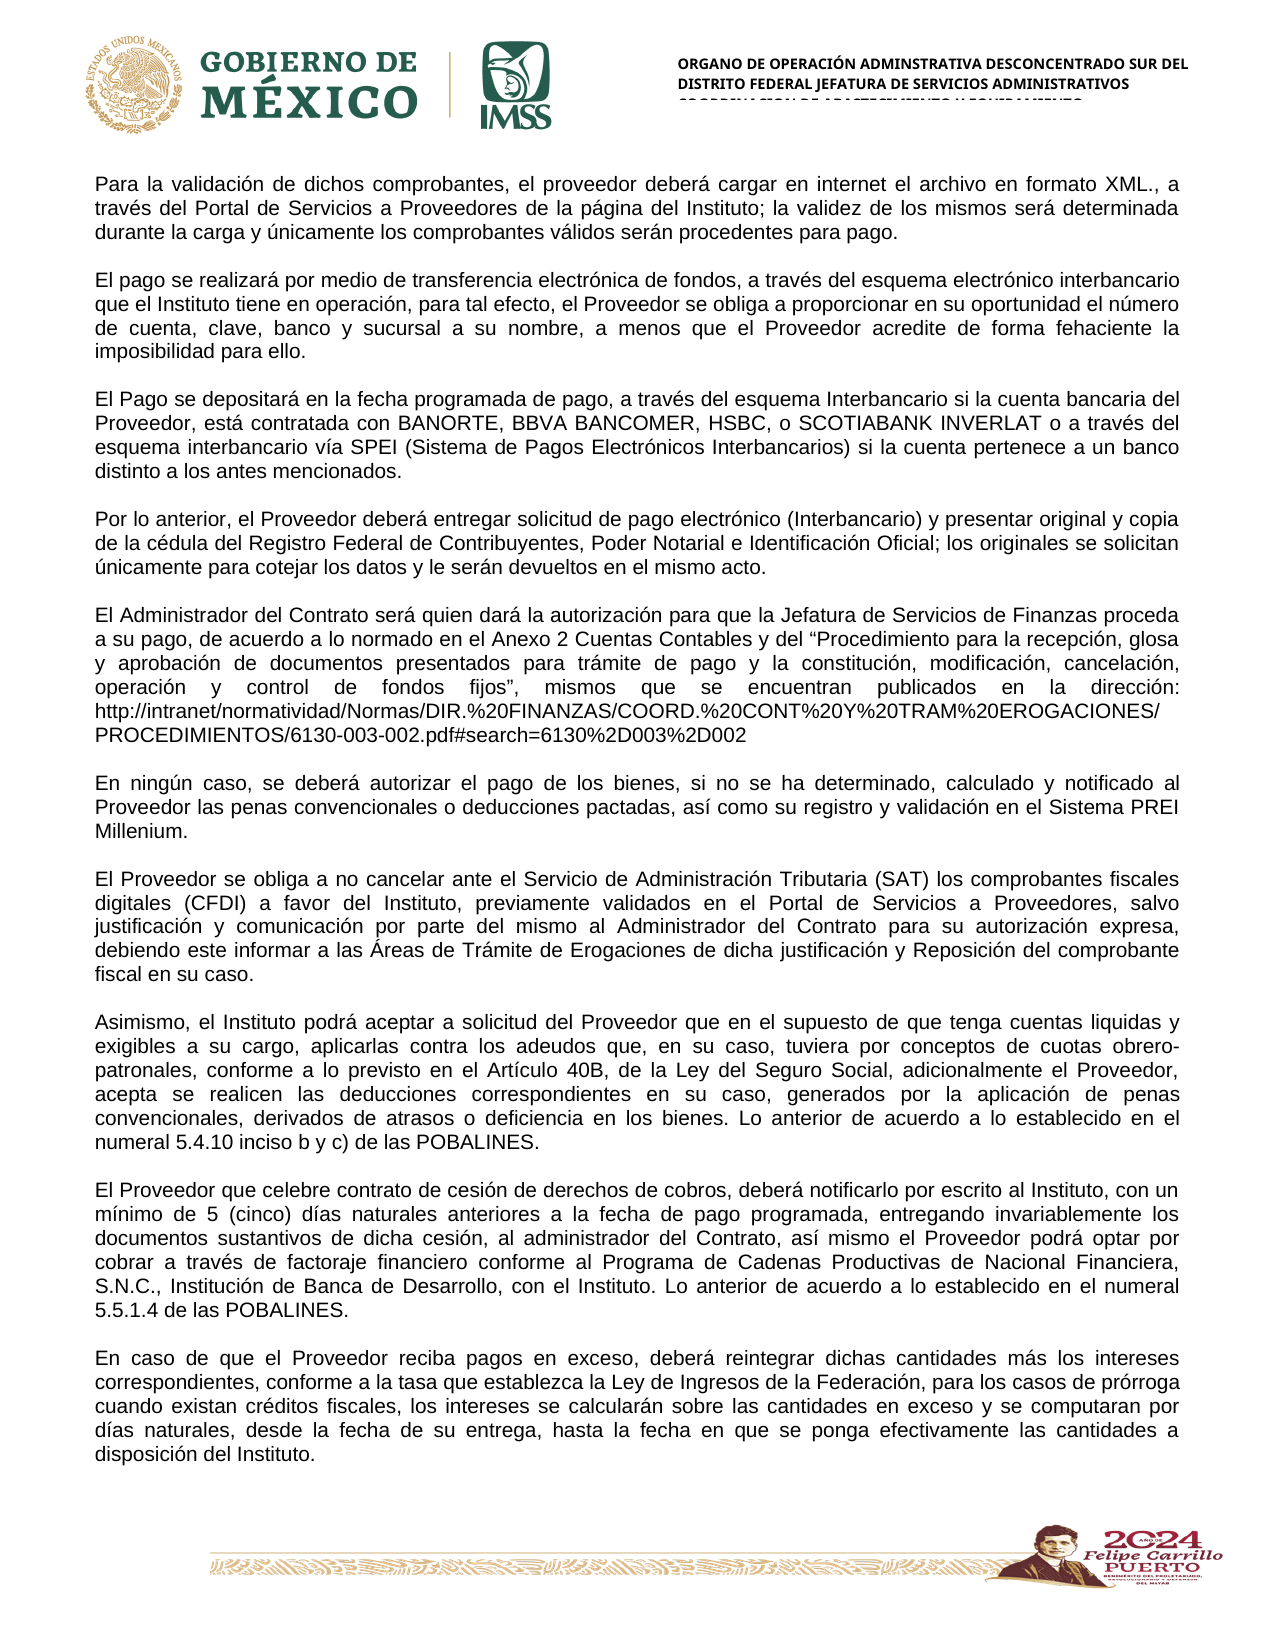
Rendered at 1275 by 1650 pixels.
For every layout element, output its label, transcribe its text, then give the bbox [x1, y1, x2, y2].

text Para la validación de dichos comprobantes, el proveedor deberá cargar en internet el archivo en formato XML., a través del Portal de Servicios a Proveedores de la página del Instituto; la validez de los mismos será determinada durante la carga y únicamente los comprobantes válidos serán procedentes para pago. [94, 172, 1181, 243]
text Asimismo, el Instituto podrá aceptar a solicitud del Proveedor que en el supuesto de que tenga cuentas liquidas y exigibles a su cargo, aplicarlas contra los adeudos que, en su caso, tuviera por conceptos de cuotas obrero-patronales, conforme a lo previsto en el Artículo 40B, de la Ley del Seguro Social, adicionalmente el Proveedor, acepta se realicen las deducciones correspondientes en su caso, generados por la aplicación de penas convencionales, derivados de atrasos o deficiencia en los bienes. Lo anterior de acuerdo a lo establecido en el numeral 5.4.10 inciso b y c) de las POBALINES. [94, 1010, 1181, 1154]
picture [94, 1482, 1275, 1622]
picture [72, 22, 591, 137]
text En caso de que el Proveedor reciba pagos en exceso, deberá reintegrar dichas cantidades más los intereses correspondientes, conforme a la tasa que establezca la Ley de Ingresos de la Federación, para los casos de prórroga cuando existan créditos fiscales, los intereses se calcularán sobre las cantidades en exceso y se computaran por días naturales, desde la fecha de su entrega, hasta la fecha en que se ponga efectivamente las cantidades a disposición del Instituto. [94, 1346, 1181, 1465]
text El Proveedor que celebre contrato de cesión de derechos de cobros, deberá notificarlo por escrito al Instituto, con un mínimo de 5 (cinco) días naturales anteriores a la fecha de pago programada, entregando invariablemente los documentos sustantivos de dicha cesión, al administrador del Contrato, así mismo el Proveedor podrá optar por cobrar a través de factoraje financiero conforme al Programa de Cadenas Productivas de Nacional Financiera, S.N.C., Institución de Banca de Desarrollo, con el Instituto. Lo anterior de acuerdo a lo establecido en el numeral 5.5.1.4 de las POBALINES. [94, 1178, 1181, 1322]
text El pago se realizará por medio de transferencia electrónica de fondos, a través del esquema electrónico interbancario que el Instituto tiene en operación, para tal efecto, el Proveedor se obliga a proporcionar en su oportunidad el número de cuenta, clave, banco y sucursal a su nombre, a menos que el Proveedor acredite de forma fehaciente la imposibilidad para ello. [94, 267, 1181, 363]
text Por lo anterior, el Proveedor deberá entregar solicitud de pago electrónico (Interbancario) y presentar original y copia de la cédula del Registro Federal de Contribuyentes, Poder Notarial e Identificación Oficial; los originales se solicitan únicamente para cotejar los datos y le serán devueltos en el mismo acto. [94, 507, 1181, 579]
text El Proveedor se obliga a no cancelar ante el Servicio de Administración Tributaria (SAT) los comprobantes fiscales digitales (CFDI) a favor del Instituto, previamente validados en el Portal de Servicios a Proveedores, salvo justificación y comunicación por parte del mismo al Administrador del Contrato para su autorización expresa, debiendo este informar a las Áreas de Trámite de Erogaciones de dicha justificación y Reposición del comprobante fiscal en su caso. [94, 866, 1181, 986]
text El Administrador del Contrato será quien dará la autorización para que la Jefatura de Servicios de Finanzas proceda a su pago, de acuerdo a lo normado en el Anexo 2 Cuentas Contables y del “Procedimiento para la recepción, glosa y aprobación de documentos presentados para trámite de pago y la constitución, modificación, cancelación, operación y control de fondos fijos”, mismos que se encuentran publicados en la dirección: http://intranet/normatividad/Normas/DIR.%20FINANZAS/COORD.%20CONT%20Y%20TRAM%20EROGACIONES/PROCEDIMIENTOS/6130-003-002.pdf#search=6130%2D003%2D002 [94, 603, 1181, 747]
text El Pago se depositará en la fecha programada de pago, a través del esquema Interbancario si la cuenta bancaria del Proveedor, está contratada con BANORTE, BBVA BANCOMER, HSBC, o SCOTIABANK INVERLAT o a través del esquema interbancario vía SPEI (Sistema de Pagos Electrónicos Interbancarios) si la cuenta pertenece a un banco distinto a los antes mencionados. [94, 387, 1181, 483]
text En ningún caso, se deberá autorizar el pago de los bienes, si no se ha determinado, calculado y notificado al Proveedor las penas convencionales o deducciones pactadas, así como su registro y validación en el Sistema PREI Millenium. [94, 771, 1181, 842]
